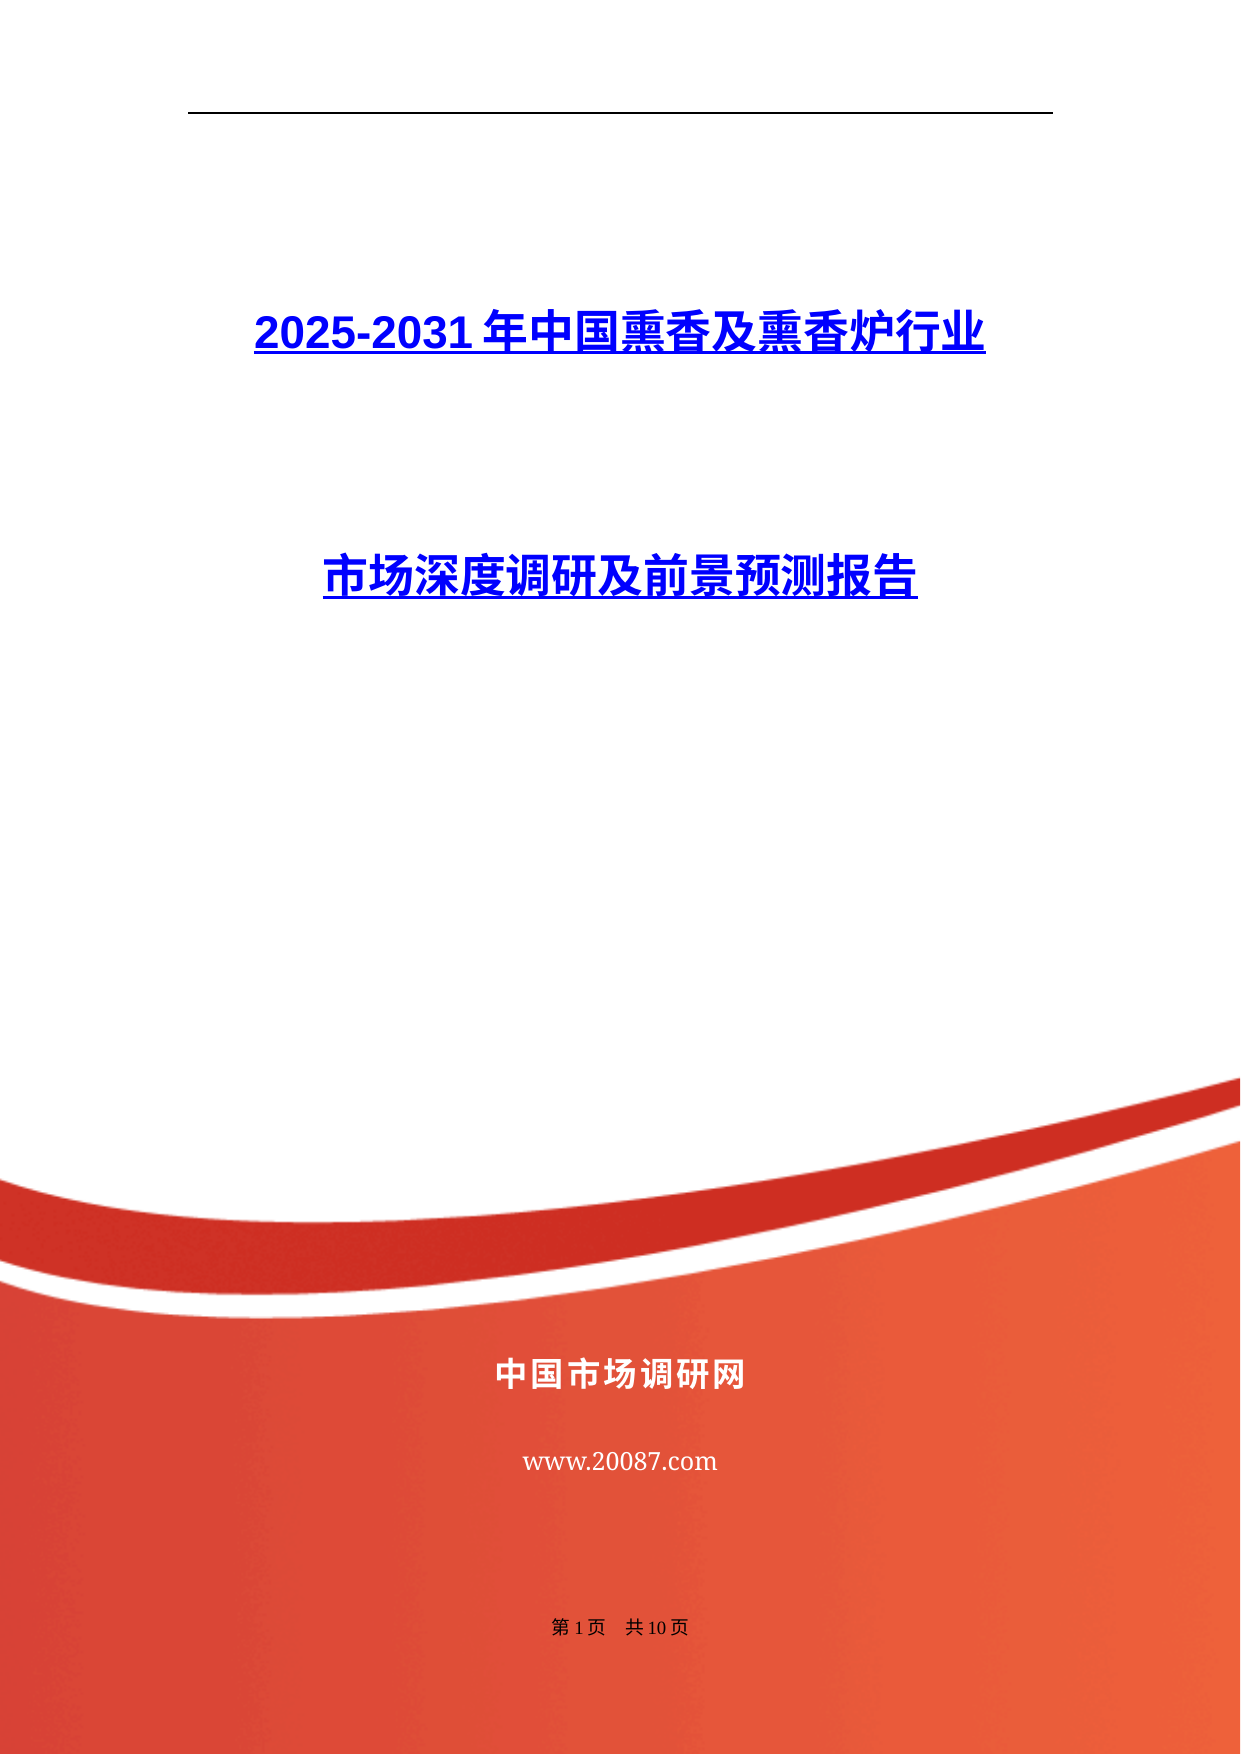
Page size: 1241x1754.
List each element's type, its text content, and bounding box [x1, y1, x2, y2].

table_header 2025-2031年中国熏香及熏香炉行业市场深度调研及前景预测报告 [188, 207, 1053, 773]
text www.20087.com [187, 1428, 1053, 1493]
picture [0, 1006, 1241, 1754]
subtitle 中国市场调研网 [187, 1339, 1053, 1404]
